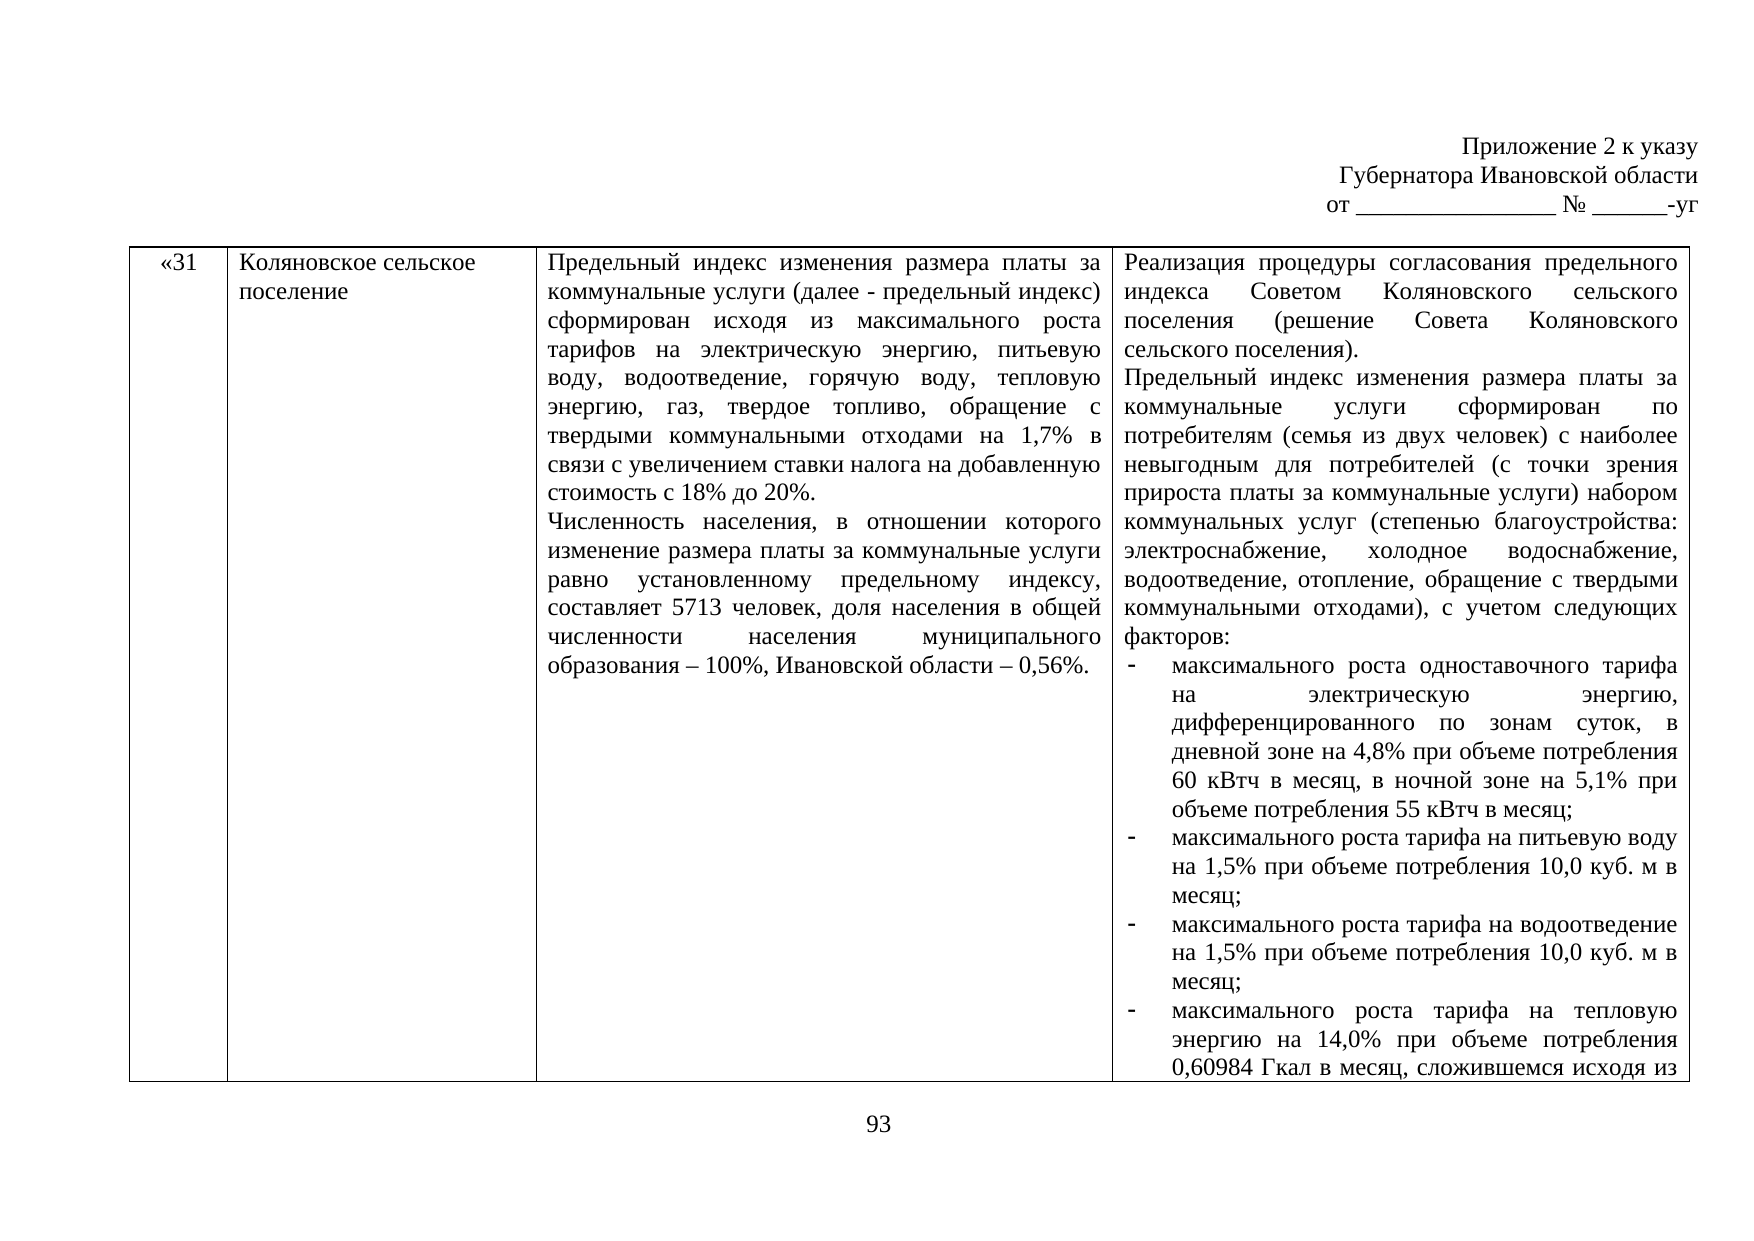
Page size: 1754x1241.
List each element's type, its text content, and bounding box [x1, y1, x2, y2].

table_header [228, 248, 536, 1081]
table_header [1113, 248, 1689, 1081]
text от ________________ № ______-уг [59, 189, 1698, 218]
text Губернатора Ивановской области [59, 160, 1698, 189]
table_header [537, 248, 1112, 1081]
text Приложение 2 к указу [59, 131, 1698, 160]
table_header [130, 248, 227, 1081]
